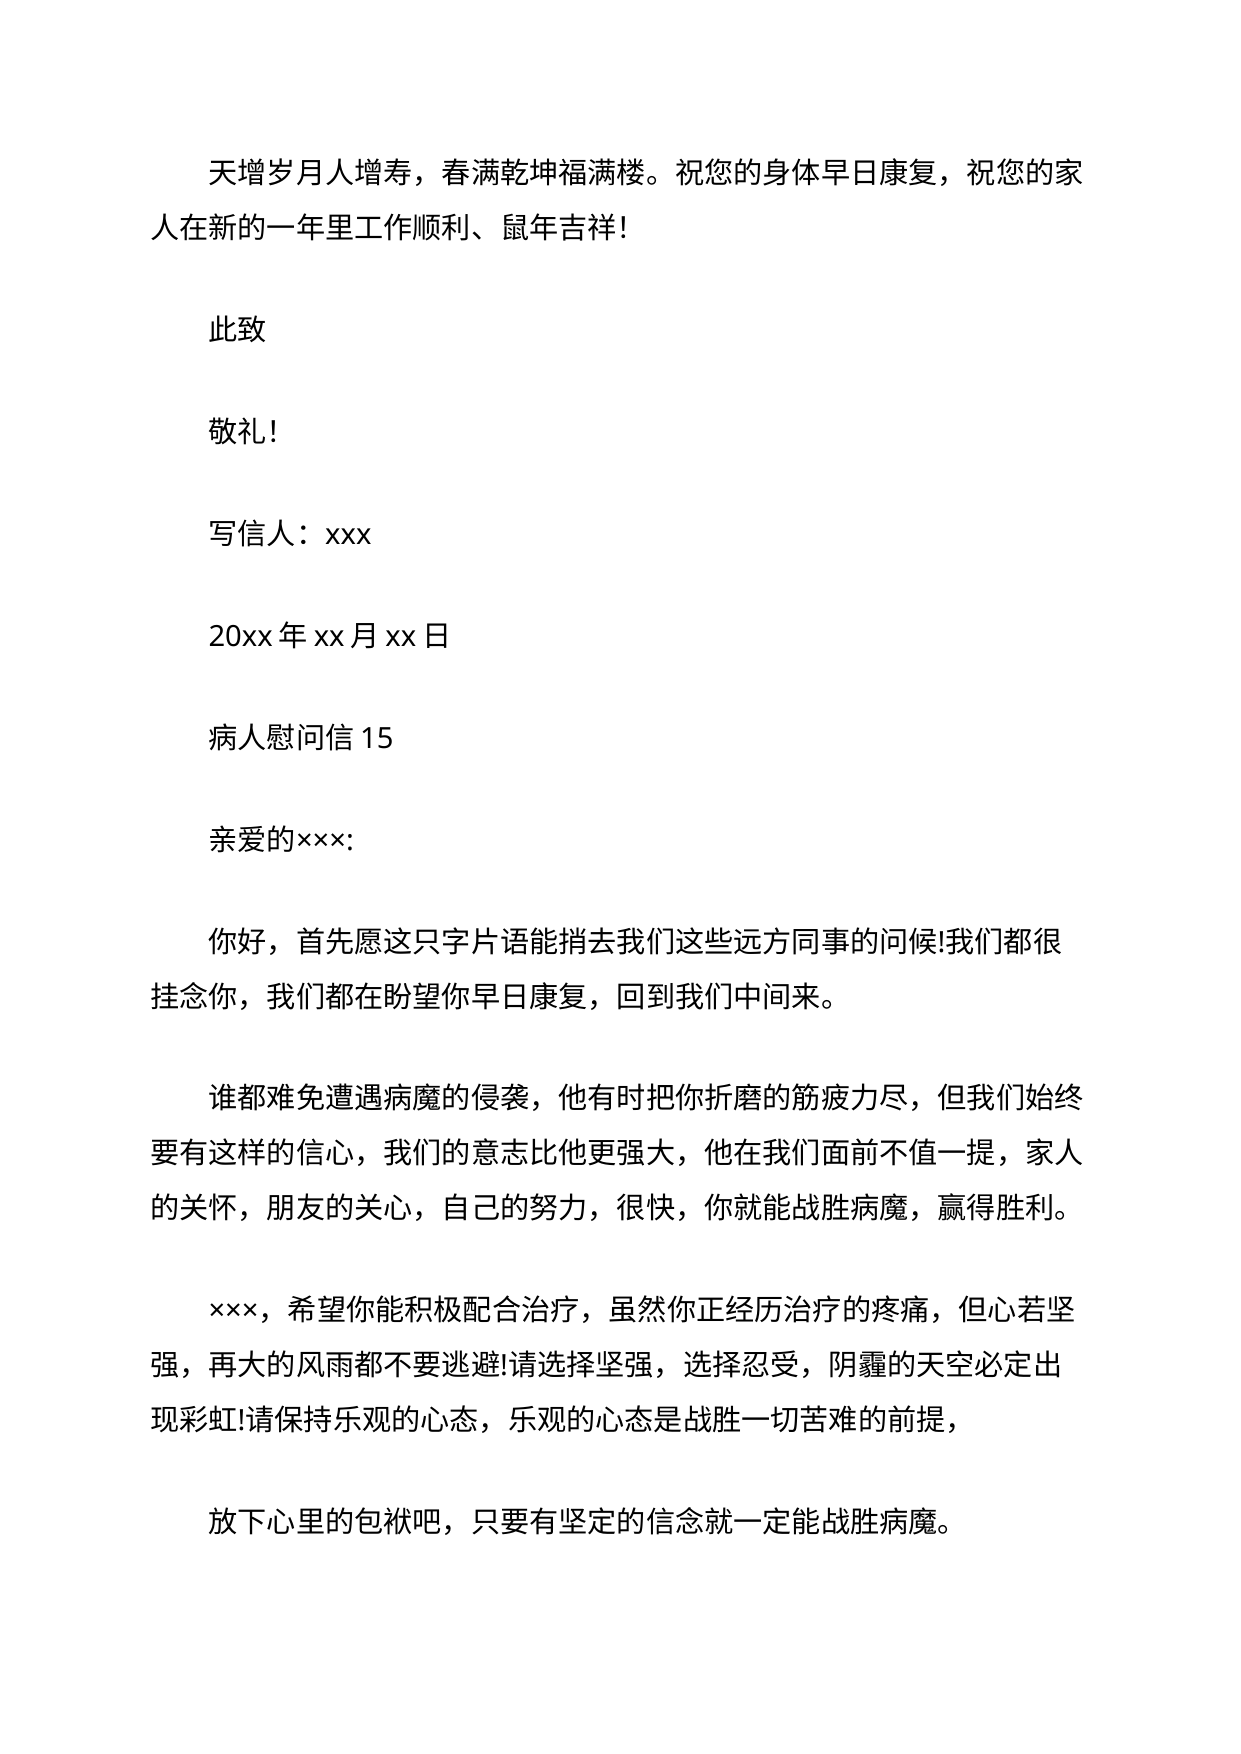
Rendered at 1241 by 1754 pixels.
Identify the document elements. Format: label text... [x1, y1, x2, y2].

text 你好，首先愿这只字片语能捎去我们这些远方同事的问候!我们都很挂念你，我们都在盼望你早日康复，回到我们中间来。 [150, 918, 1090, 1015]
text 敬礼！ [150, 408, 1090, 451]
text ×××，希望你能积极配合治疗，虽然你正经历治疗的疼痛，但心若坚强，再大的风雨都不要逃避!请选择坚强，选择忍受，阴霾的天空必定出现彩虹!请保持乐观的心态，乐观的心态是战胜一切苦难的前提， [150, 1286, 1090, 1439]
text 此致 [150, 307, 1090, 349]
text 天增岁月人增寿，春满乾坤福满楼。祝您的身体早日康复，祝您的家人在新的一年里工作顺利、鼠年吉祥！ [150, 150, 1090, 247]
text 谁都难免遭遇病魔的侵袭，他有时把你折磨的筋疲力尽，但我们始终要有这样的信心，我们的意志比他更强大，他在我们面前不值一提，家人的关怀，朋友的关心，自己的努力，很快，你就能战胜病魔，赢得胜利。 [150, 1075, 1090, 1227]
text 放下心里的包袱吧，只要有坚定的信念就一定能战胜病魔。 [150, 1498, 1090, 1541]
text 病人慰问信15 [150, 714, 1090, 757]
text 20xx年xx月xx日 [150, 612, 1090, 654]
text 亲爱的×××: [150, 816, 1090, 858]
text 写信人：xxx [150, 510, 1090, 553]
